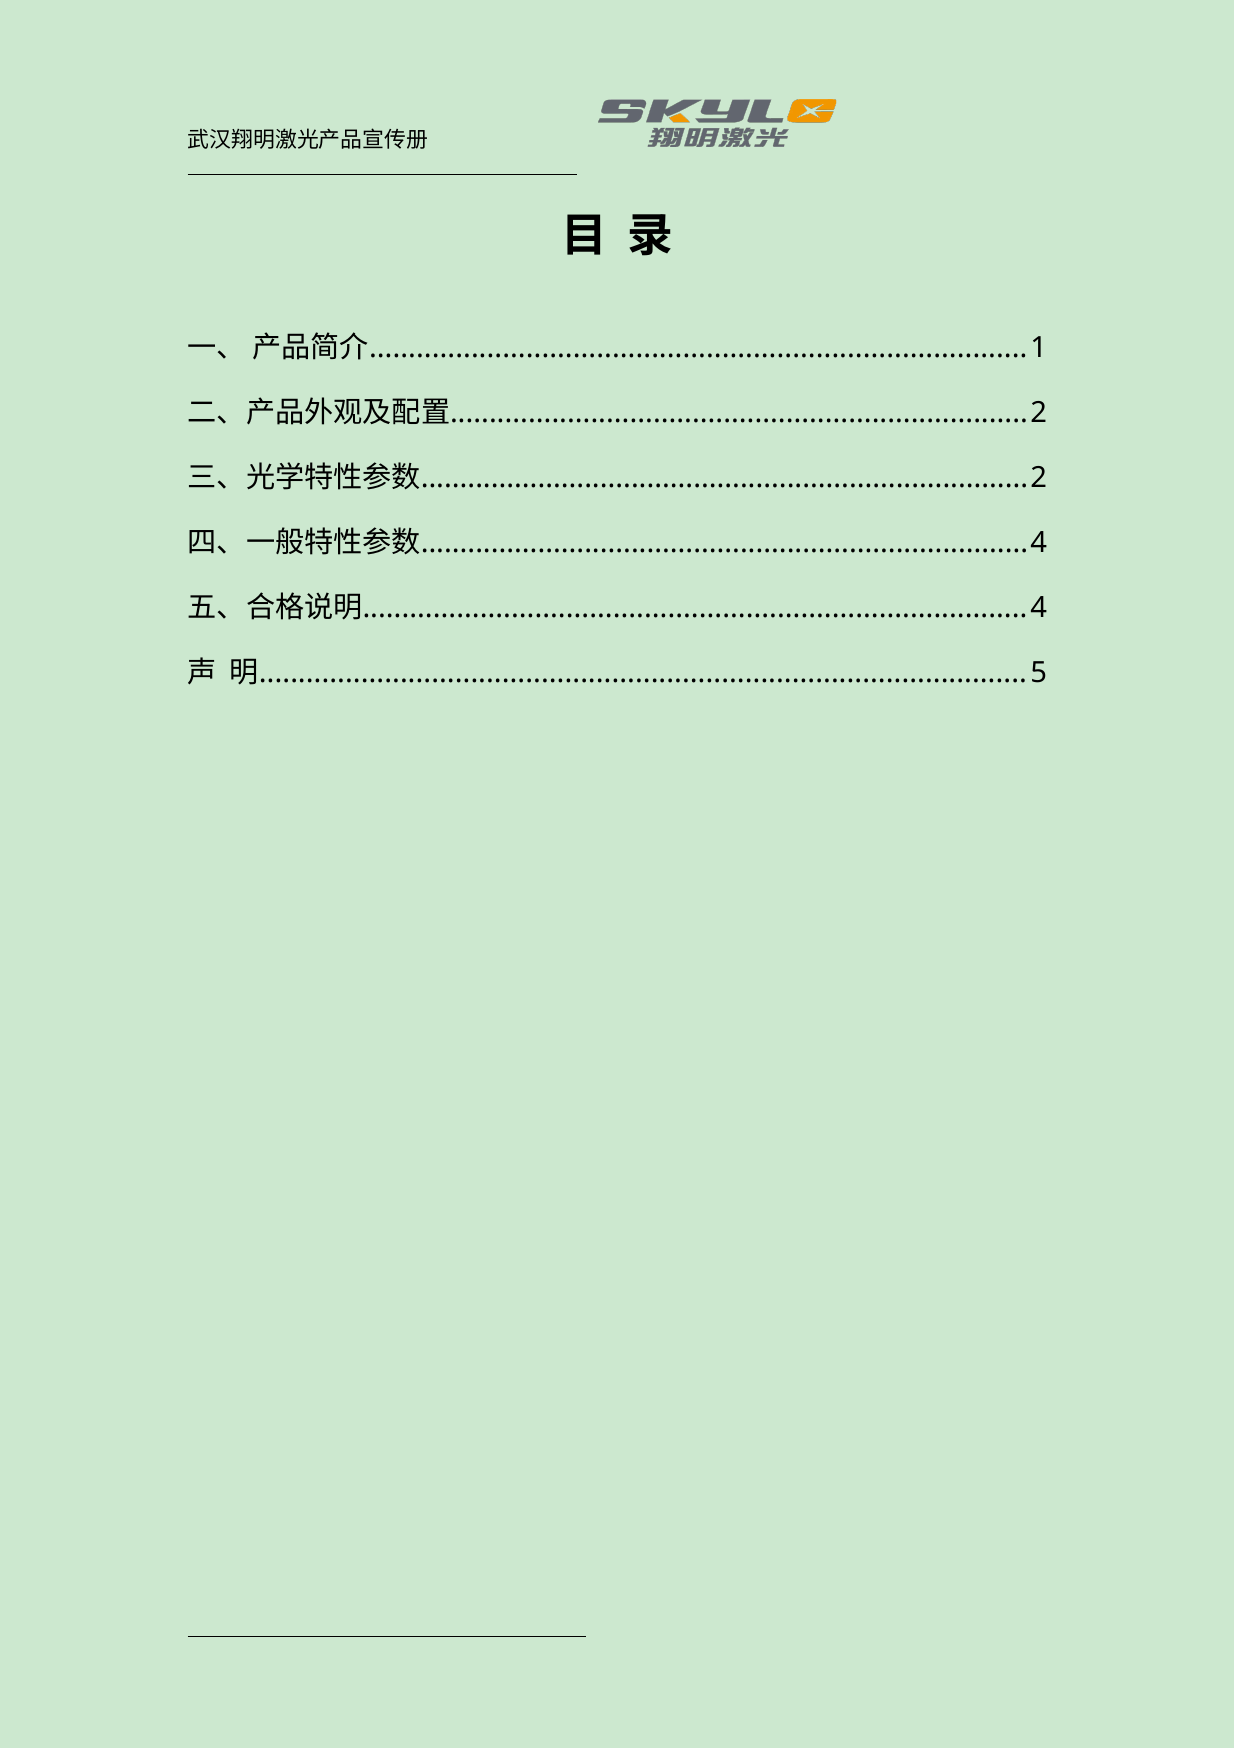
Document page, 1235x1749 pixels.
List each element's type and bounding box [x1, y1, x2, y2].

picture [595, 90, 837, 148]
